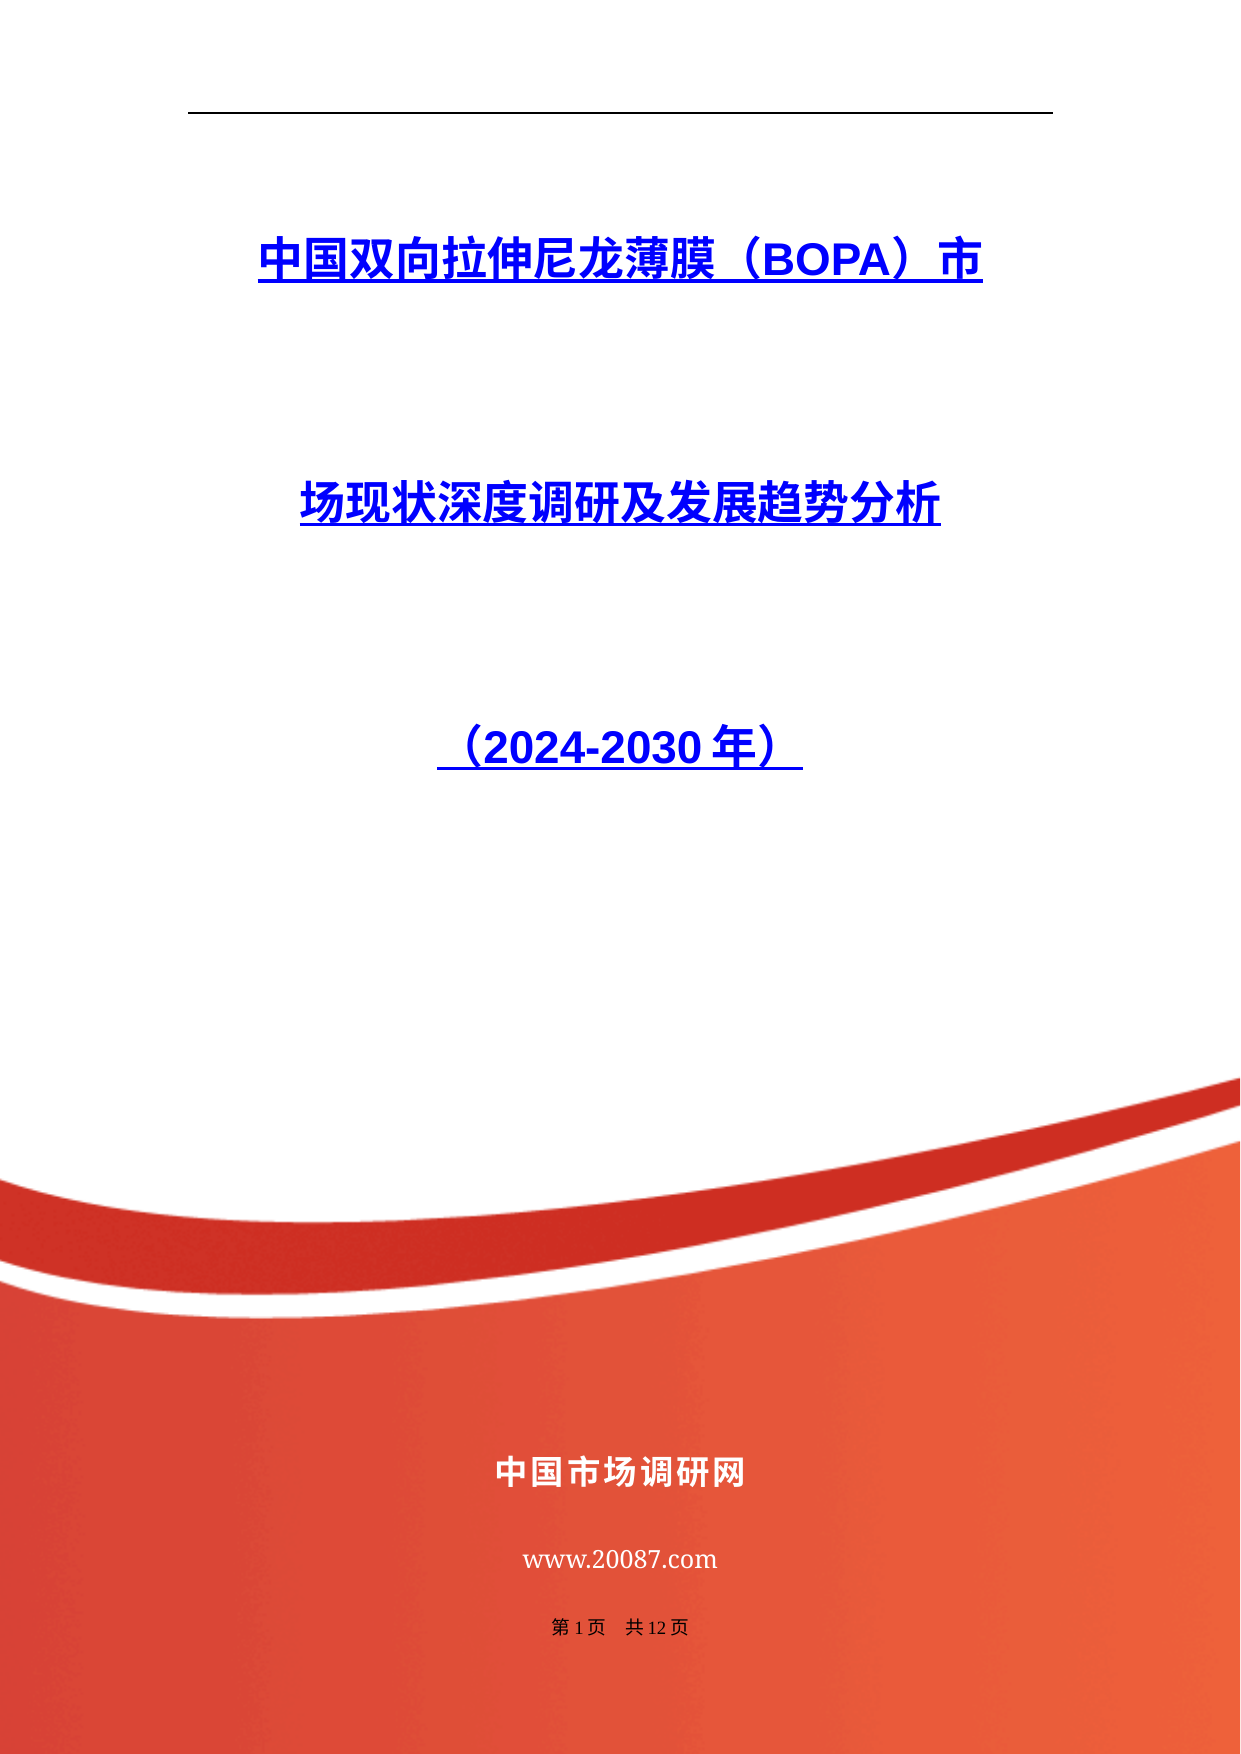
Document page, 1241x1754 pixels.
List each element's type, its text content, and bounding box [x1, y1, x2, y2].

table_header 中国双向拉伸尼龙薄膜（BOPA）市场现状深度调研及发展趋势分析（2024-2030年） [188, 207, 1053, 871]
text www.20087.com [187, 1526, 1053, 1591]
picture [0, 1006, 1241, 1754]
subtitle 中国市场调研网 [187, 1437, 1053, 1502]
